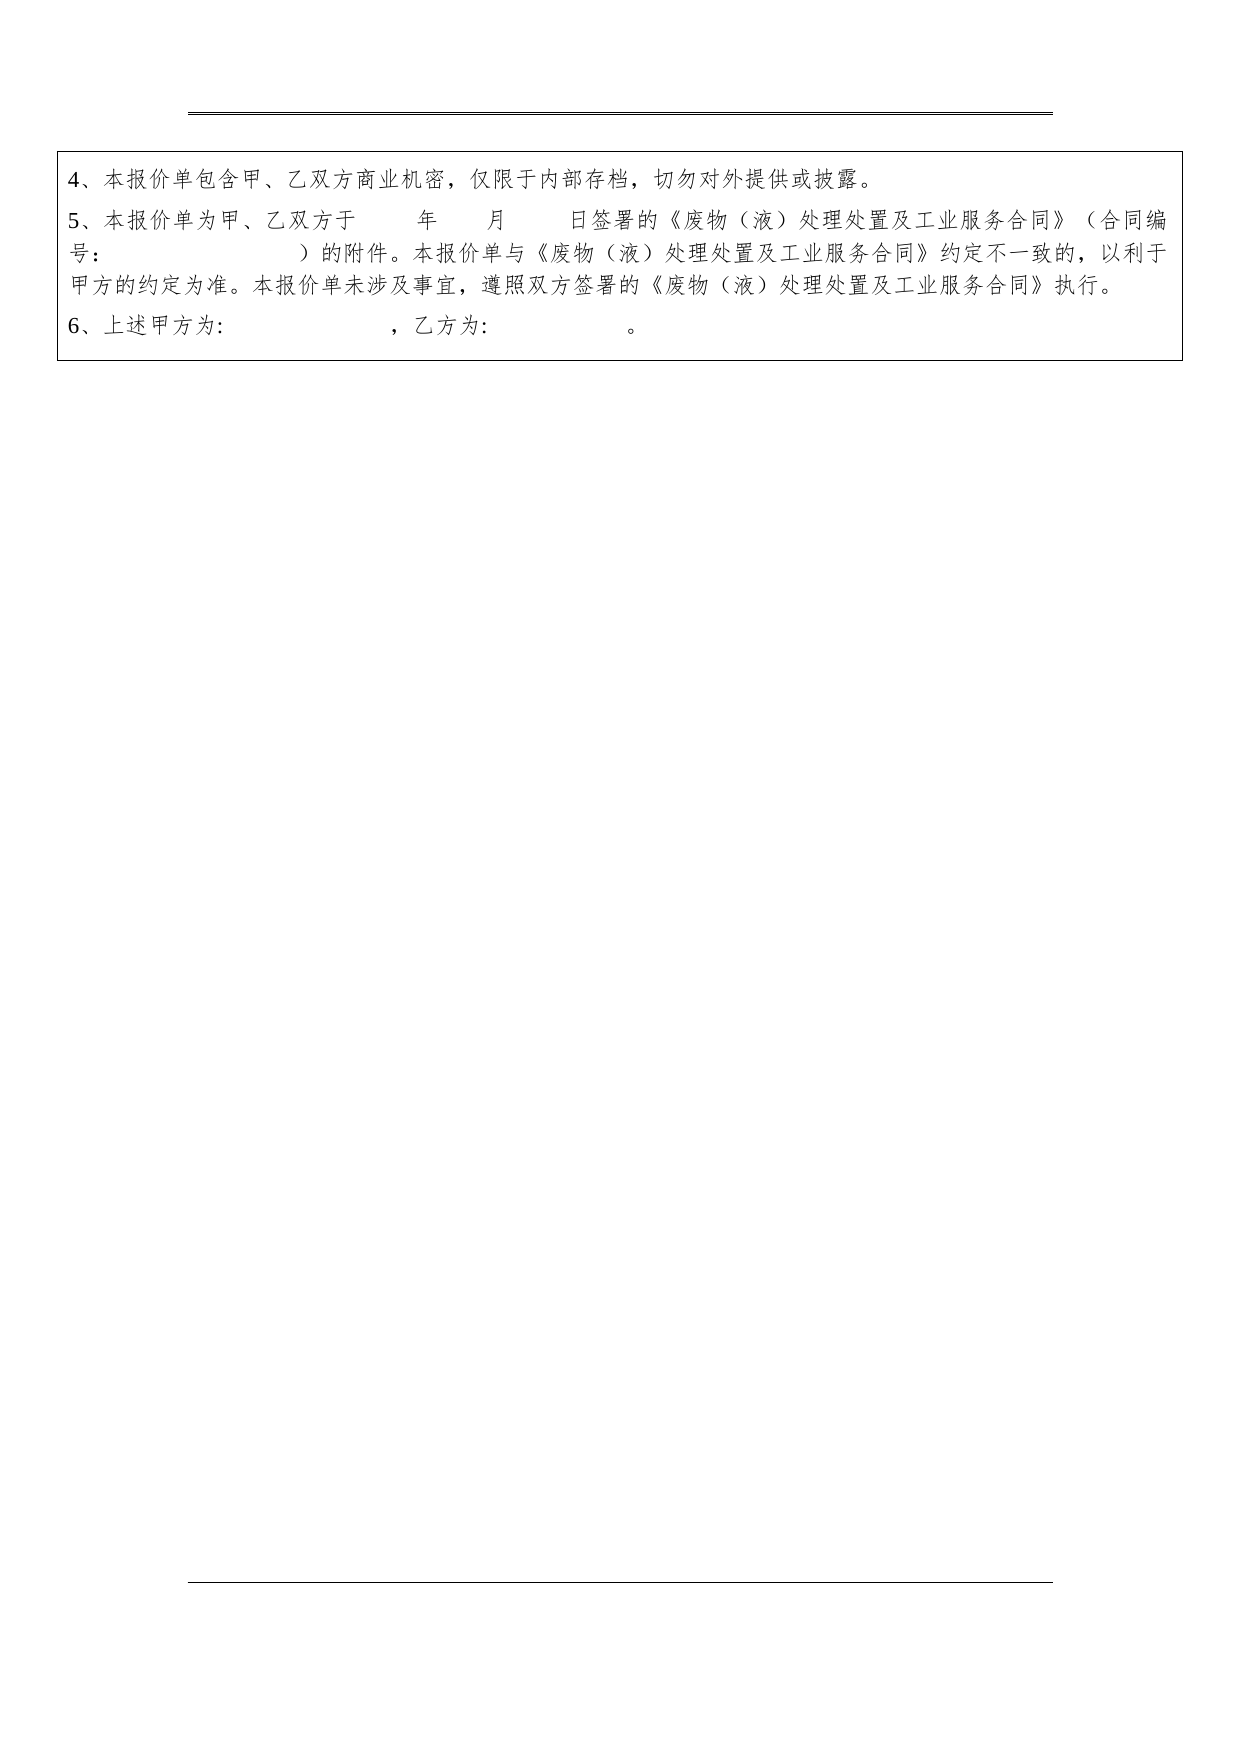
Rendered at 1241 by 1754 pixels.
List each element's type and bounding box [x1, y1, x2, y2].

table_header [58, 152, 1182, 359]
